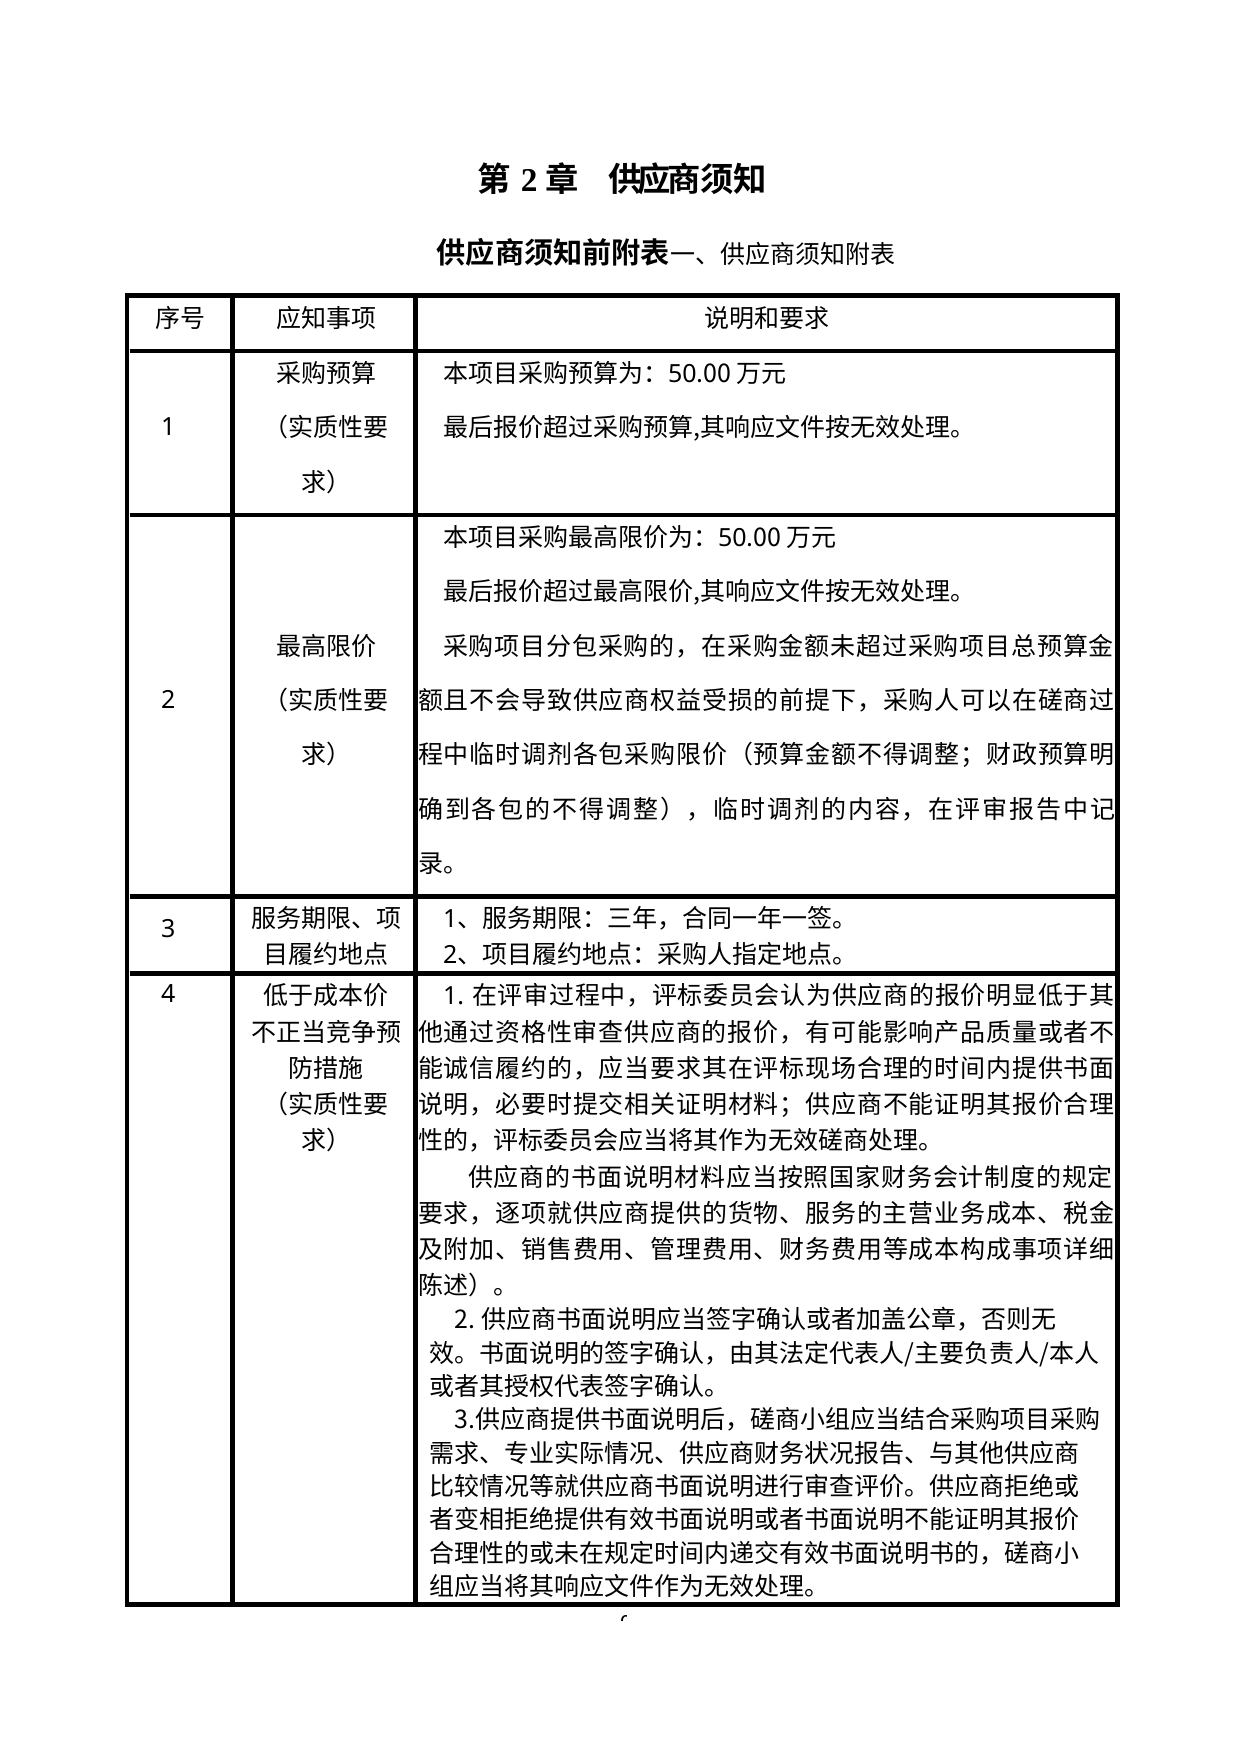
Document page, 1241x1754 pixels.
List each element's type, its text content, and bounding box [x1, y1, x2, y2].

subtitle 供应商须知前附表一、供应商须知附表 [203, 230, 1128, 272]
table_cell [418, 976, 1115, 1602]
table_cell 服务期限、项目履约地点 [235, 899, 413, 971]
table_cell 本项目采购预算为：50.00万元 最后报价超过采购预算,其响应文件按无效处理。 [418, 353, 1115, 512]
table_cell 4 [129, 972, 230, 1602]
table_cell 低于成本价 不正当竞争预防措施 （实质性要求） [235, 976, 413, 1602]
table_cell 最高限价 （实质性要求） [235, 517, 413, 894]
table_header 序号 [129, 298, 230, 348]
table_cell 1、服务期限：三年，合同一年一签。 2、项目履约地点：采购人指定地点。 [418, 899, 1115, 971]
table_header 应知事项 [235, 298, 413, 348]
table_cell 本项目采购最高限价为：50.00万元 最后报价超过最高限价,其响应文件按无效处理。 采购项目分包采购的，在采购金额未超过采购项目总预算金额且不会导致供应商权益受损的前提下，采购人可以在磋商过程中临时调剂各包采购限价（预算金额不得调整；财政预算明确到各包的不得调整），临时调剂的内容，在评审报告中记录。 [418, 517, 1115, 894]
table_header 说明和要求 [418, 298, 1115, 348]
subtitle 第2 章 供应商须知 [117, 152, 1128, 201]
table_cell 3 [129, 895, 230, 971]
table_cell 1 [129, 350, 230, 512]
table_cell 采购预算 （实质性要求） [235, 353, 413, 512]
table_cell 2 [129, 514, 230, 894]
